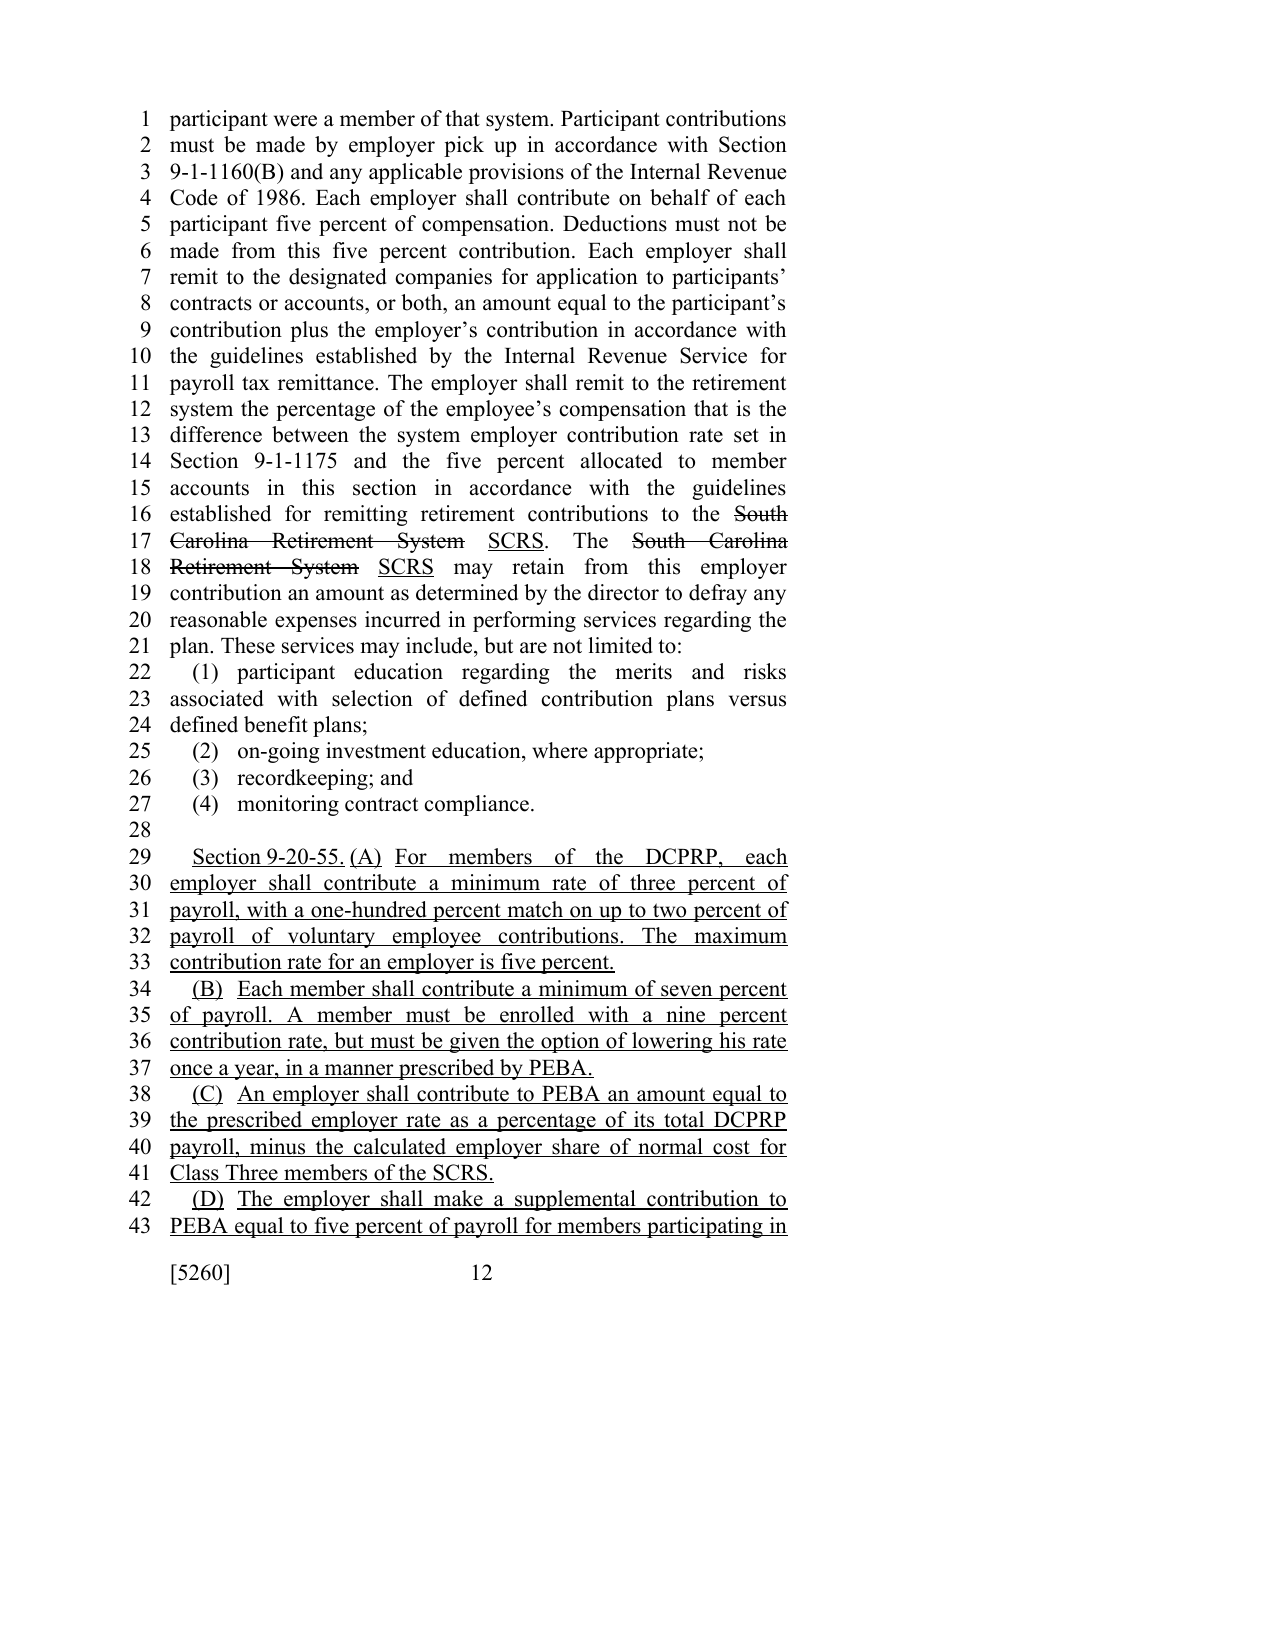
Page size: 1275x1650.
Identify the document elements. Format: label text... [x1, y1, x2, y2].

text (C) An employer shall contribute to PEBA an amount equal to the prescribed employer rate as a percentage of its total DCPRP payroll, minus the calculated employer share of normal cost for Class Three members of the SCRS. [169, 1080, 787, 1129]
text (B) Each member shall contribute a minimum of seven percent of payroll. A member must be enrolled with a nine percent contribution rate, but must be given the option of lowering his rate once a year, in a manner prescribed by PEBA. [169, 1051, 787, 1080]
text Section 9-20-55. (A) For members of the DCPRP, each employer shall contribute a minimum rate of three percent of payroll, with a one-hundred percent match on up to two percent of payroll of voluntary employee contributions. The maximum contribution rate for an employer is five percent. [169, 946, 787, 975]
text (4) monitoring contract compliance. [169, 790, 787, 817]
text (B) Each member shall contribute a minimum of seven percent of payroll. A member must be enrolled with a nine percent contribution rate, but must be given the option of lowering his rate once a year, in a manner prescribed by PEBA. [169, 1025, 787, 1050]
text Section 9-20-55. (A) For members of the DCPRP, each employer shall contribute a minimum rate of three percent of payroll, with a one-hundred percent match on up to two percent of payroll of voluntary employee contributions. The maximum contribution rate for an employer is five percent. [169, 843, 787, 892]
text (3) recordkeeping; and [169, 764, 787, 790]
text (C) An employer shall contribute to PEBA an amount equal to the prescribed employer rate as a percentage of its total DCPRP payroll, minus the calculated employer share of normal cost for Class Three members of the SCRS. [169, 1130, 787, 1156]
text (B) Each member shall contribute a minimum of seven percent of payroll. A member must be enrolled with a nine percent contribution rate, but must be given the option of lowering his rate once a year, in a manner prescribed by PEBA. [169, 975, 787, 1024]
text (2) on-going investment education, where appropriate; [169, 737, 787, 764]
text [169, 1186, 787, 1235]
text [169, 105, 787, 658]
text (C) An employer shall contribute to PEBA an amount equal to the prescribed employer rate as a percentage of its total DCPRP payroll, minus the calculated employer share of normal cost for Class Three members of the SCRS. [169, 1157, 787, 1186]
text (1) participant education regarding the merits and risks associated with selection of defined contribution plans versus defined benefit plans; [169, 658, 787, 737]
